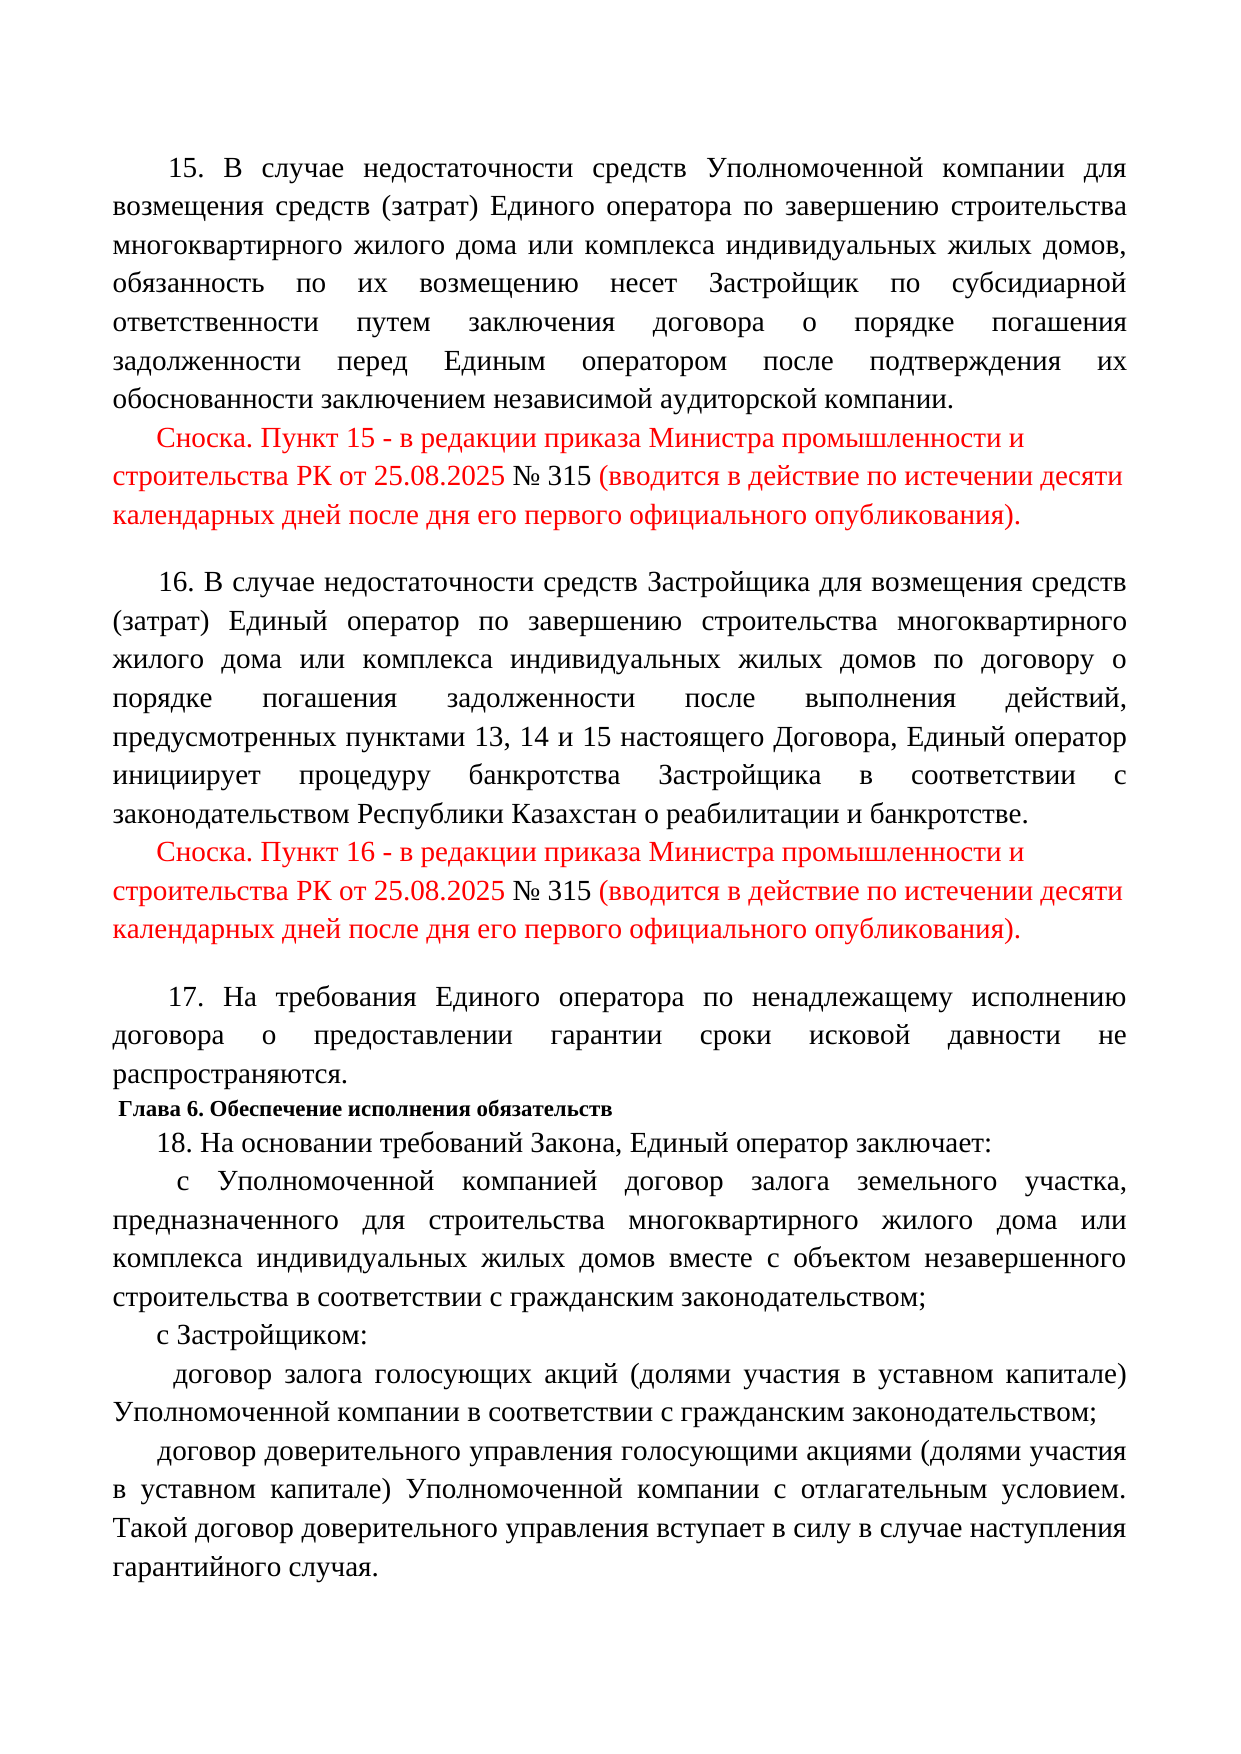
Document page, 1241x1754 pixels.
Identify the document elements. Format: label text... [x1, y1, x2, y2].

text 17. На требования Единого оператора по ненадлежащему исполнению договора о предоставлении гарантии сроки исковой давности не распространяются. [112, 979, 1128, 1089]
text с Застройщиком: [112, 1317, 1128, 1351]
text договор залога голосующих акций (долями участия в уставном капитале) Уполномоченной компании в соответствии с гражданским законодательством; [112, 1356, 1128, 1428]
text Глава 6. Обеспечение исполнения обязательств [112, 1094, 1128, 1121]
text с Уполномоченной компанией договор залога земельного участка, предназначенного для строительства многоквартирного жилого дома или комплекса индивидуальных жилых домов вместе с объектом незавершенного строительства в соответствии с гражданским законодательством; [112, 1163, 1128, 1312]
text 15. В случае недостаточности средств Уполномоченной компании для возмещения средств (затрат) Единого оператора по завершению строительства многоквартирного жилого дома или комплекса индивидуальных жилых домов, обязанность по их возмещению несет Застройщик по субсидиарной ответственности путем заключения договора о порядке погашения задолженности перед Единым оператором после подтверждения их обоснованности заключением независимой аудиторской компании. [112, 150, 1128, 415]
text 18. На основании требований Закона, Единый оператор заключает: [112, 1125, 1128, 1158]
text договор доверительного управления голосующими акциями (долями участия в уставном капитале) Уполномоченной компании с отлагательным условием. Такой договор доверительного управления вступает в силу в случае наступления гарантийного случая. [112, 1433, 1128, 1582]
text 16. В случае недостаточности средств Застройщика для возмещения средств (затрат) Единый оператор по завершению строительства многоквартирного жилого дома или комплекса индивидуальных жилых домов по договору о порядке погашения задолженности после выполнения действий, предусмотренных пунктами 13, 14 и 15 настоящего Договора, Единый оператор инициирует процедуру банкротства Застройщика в соответствии с законодательством Республики Казахстан о реабилитации и банкротстве. [112, 564, 1128, 829]
text Сноска. Пункт 15 - в редакции приказа Министра промышленности и строительства РК от 25.08.2025 № 315 (вводится в действие по истечении десяти календарных дней после дня его первого официального опубликования). [112, 420, 1128, 561]
text Сноска. Пункт 16 - в редакции приказа Министра промышленности и строительства РК от 25.08.2025 № 315 (вводится в действие по истечении десяти календарных дней после дня его первого официального опубликования). [112, 834, 1128, 975]
